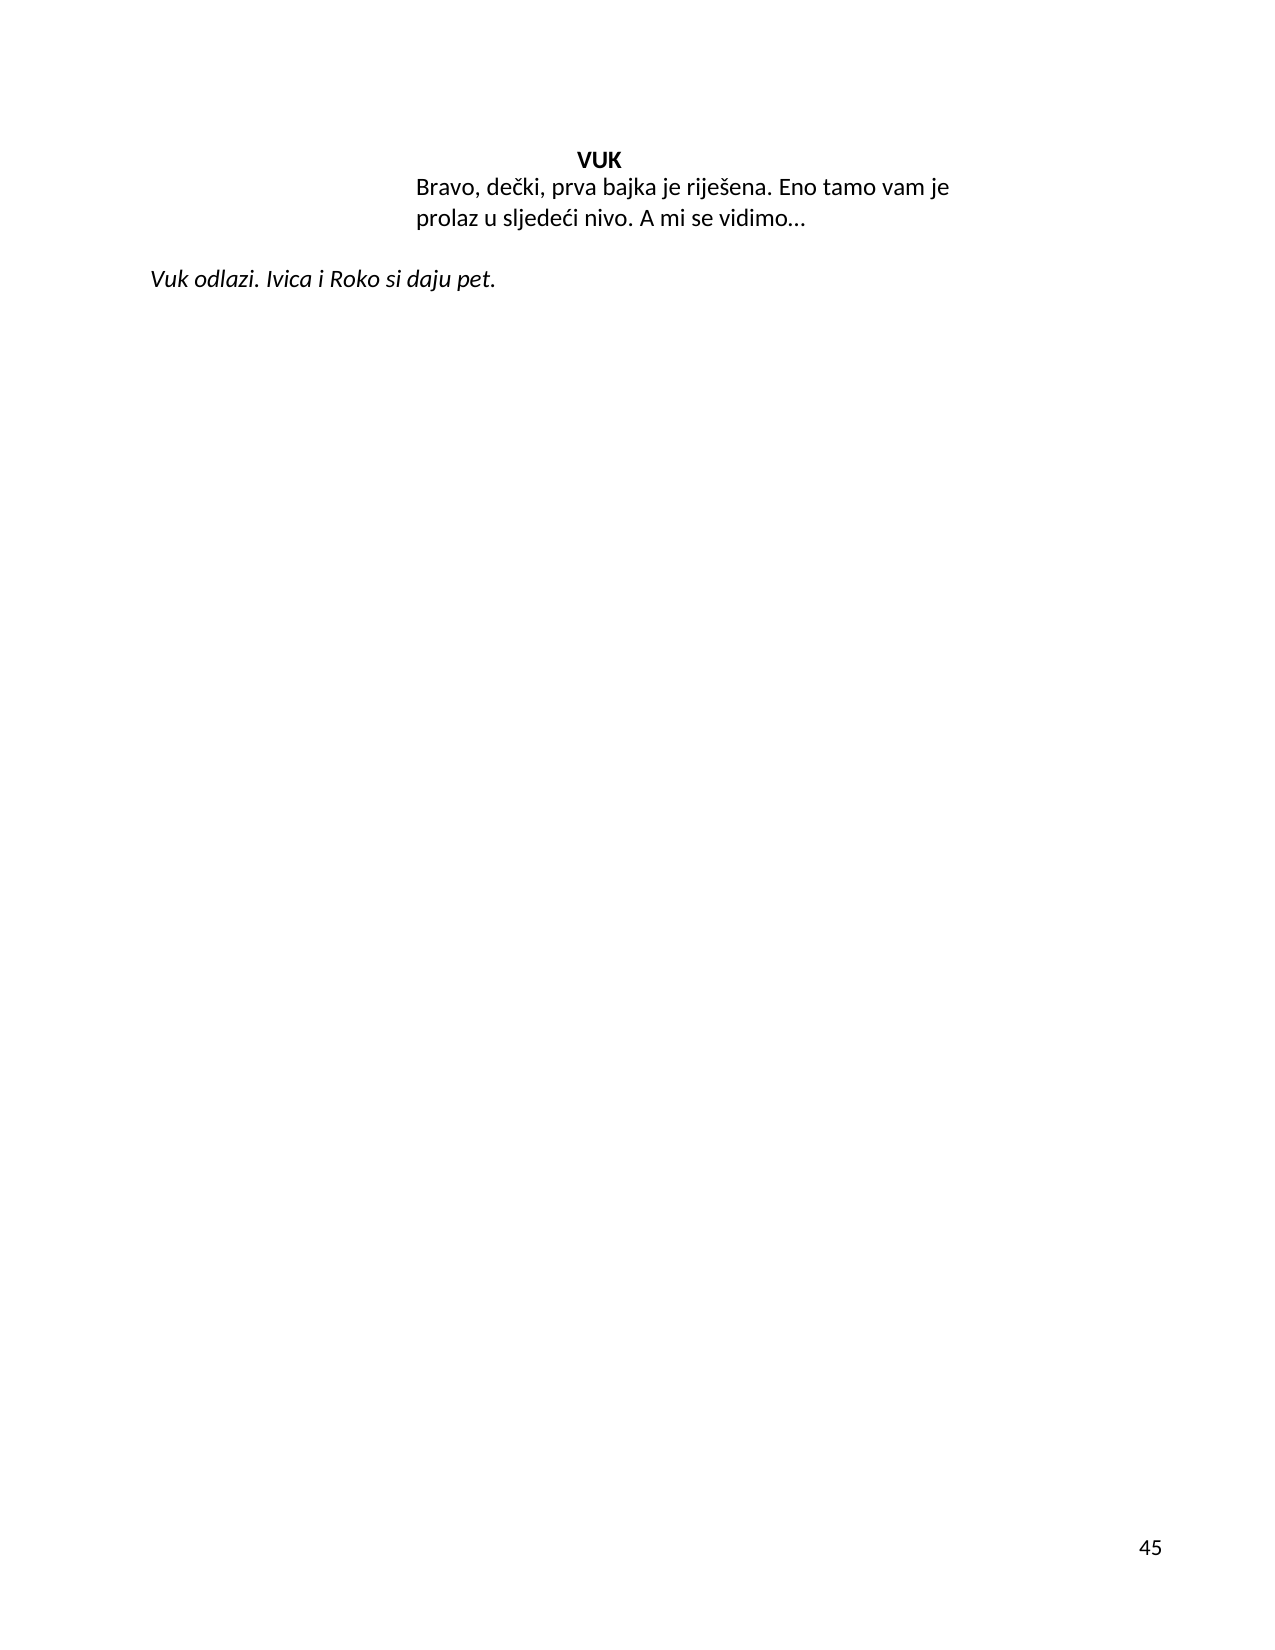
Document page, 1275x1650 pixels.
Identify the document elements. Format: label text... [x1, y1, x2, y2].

text Bravo, dečki, prva bajka je riješena. Eno tamo vam je [416, 174, 1139, 201]
text prolaz u sljedeći nivo. A mi se vidimo… [416, 202, 1139, 232]
text Vuk odlazi. Ivica i Roko si daju pet. [150, 264, 1139, 294]
subtitle VUK [158, 146, 1040, 174]
